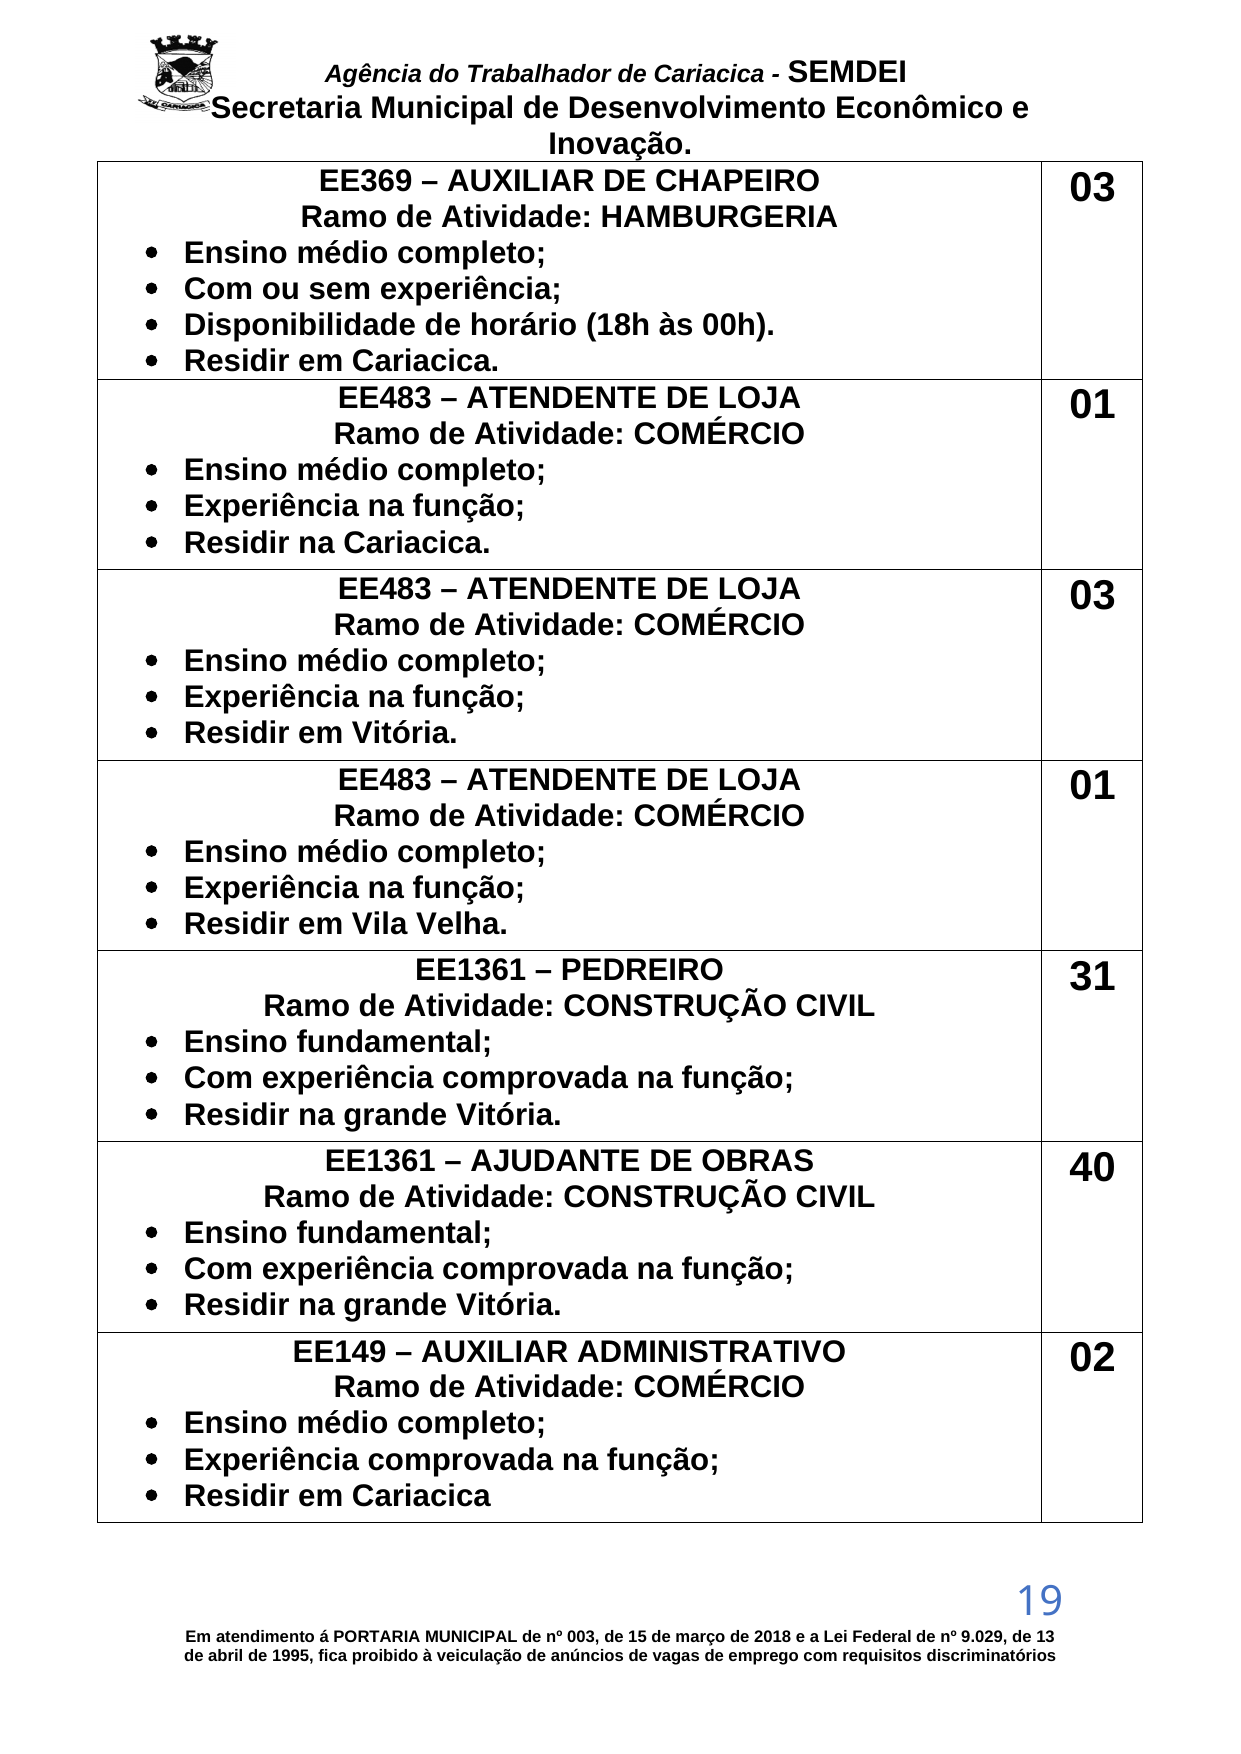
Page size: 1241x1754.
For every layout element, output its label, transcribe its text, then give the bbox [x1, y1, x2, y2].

table_cell EE1361 – AJUDANTE DE OBRAS Ramo de Atividade: CONSTRUÇÃO CIVIL Ensino fundamental; Com experiência comprovada na função; Residir na grande Vitória. [98, 1142, 1041, 1332]
table_cell 40 [1042, 1142, 1142, 1332]
table_cell EE483 – ATENDENTE DE LOJA Ramo de Atividade: COMÉRCIO Ensino médio completo; Experiência na função; Residir na Cariacica. [98, 380, 1041, 569]
table_cell 03 [1042, 162, 1142, 378]
table_cell EE483 – ATENDENTE DE LOJA Ramo de Atividade: COMÉRCIO Ensino médio completo; Experiência na função; Residir em Vila Velha. [98, 761, 1041, 950]
table_cell 31 [1042, 951, 1142, 1141]
table_cell 01 [1042, 761, 1142, 950]
table_cell EE483 – ATENDENTE DE LOJA Ramo de Atividade: COMÉRCIO Ensino médio completo; Experiência na função; Residir em Vitória. [98, 570, 1041, 760]
picture [134, 31, 237, 123]
table_cell EE149 – AUXILIAR ADMINISTRATIVO Ramo de Atividade: COMÉRCIO Ensino médio completo; Experiência comprovada na função; Residir em Cariacica [98, 1333, 1041, 1522]
table_cell 01 [1042, 380, 1142, 569]
table_cell EE369 – AUXILIAR DE CHAPEIRO Ramo de Atividade: HAMBURGERIA Ensino médio completo; Com ou sem experiência; Disponibilidade de horário (18h às 00h). Residir em Cariacica. [98, 162, 1041, 378]
table_cell EE1361 – PEDREIRO Ramo de Atividade: CONSTRUÇÃO CIVIL Ensino fundamental; Com experiência comprovada na função; Residir na grande Vitória. [98, 951, 1041, 1141]
table_cell 02 [1042, 1333, 1142, 1522]
table_cell 03 [1042, 570, 1142, 760]
